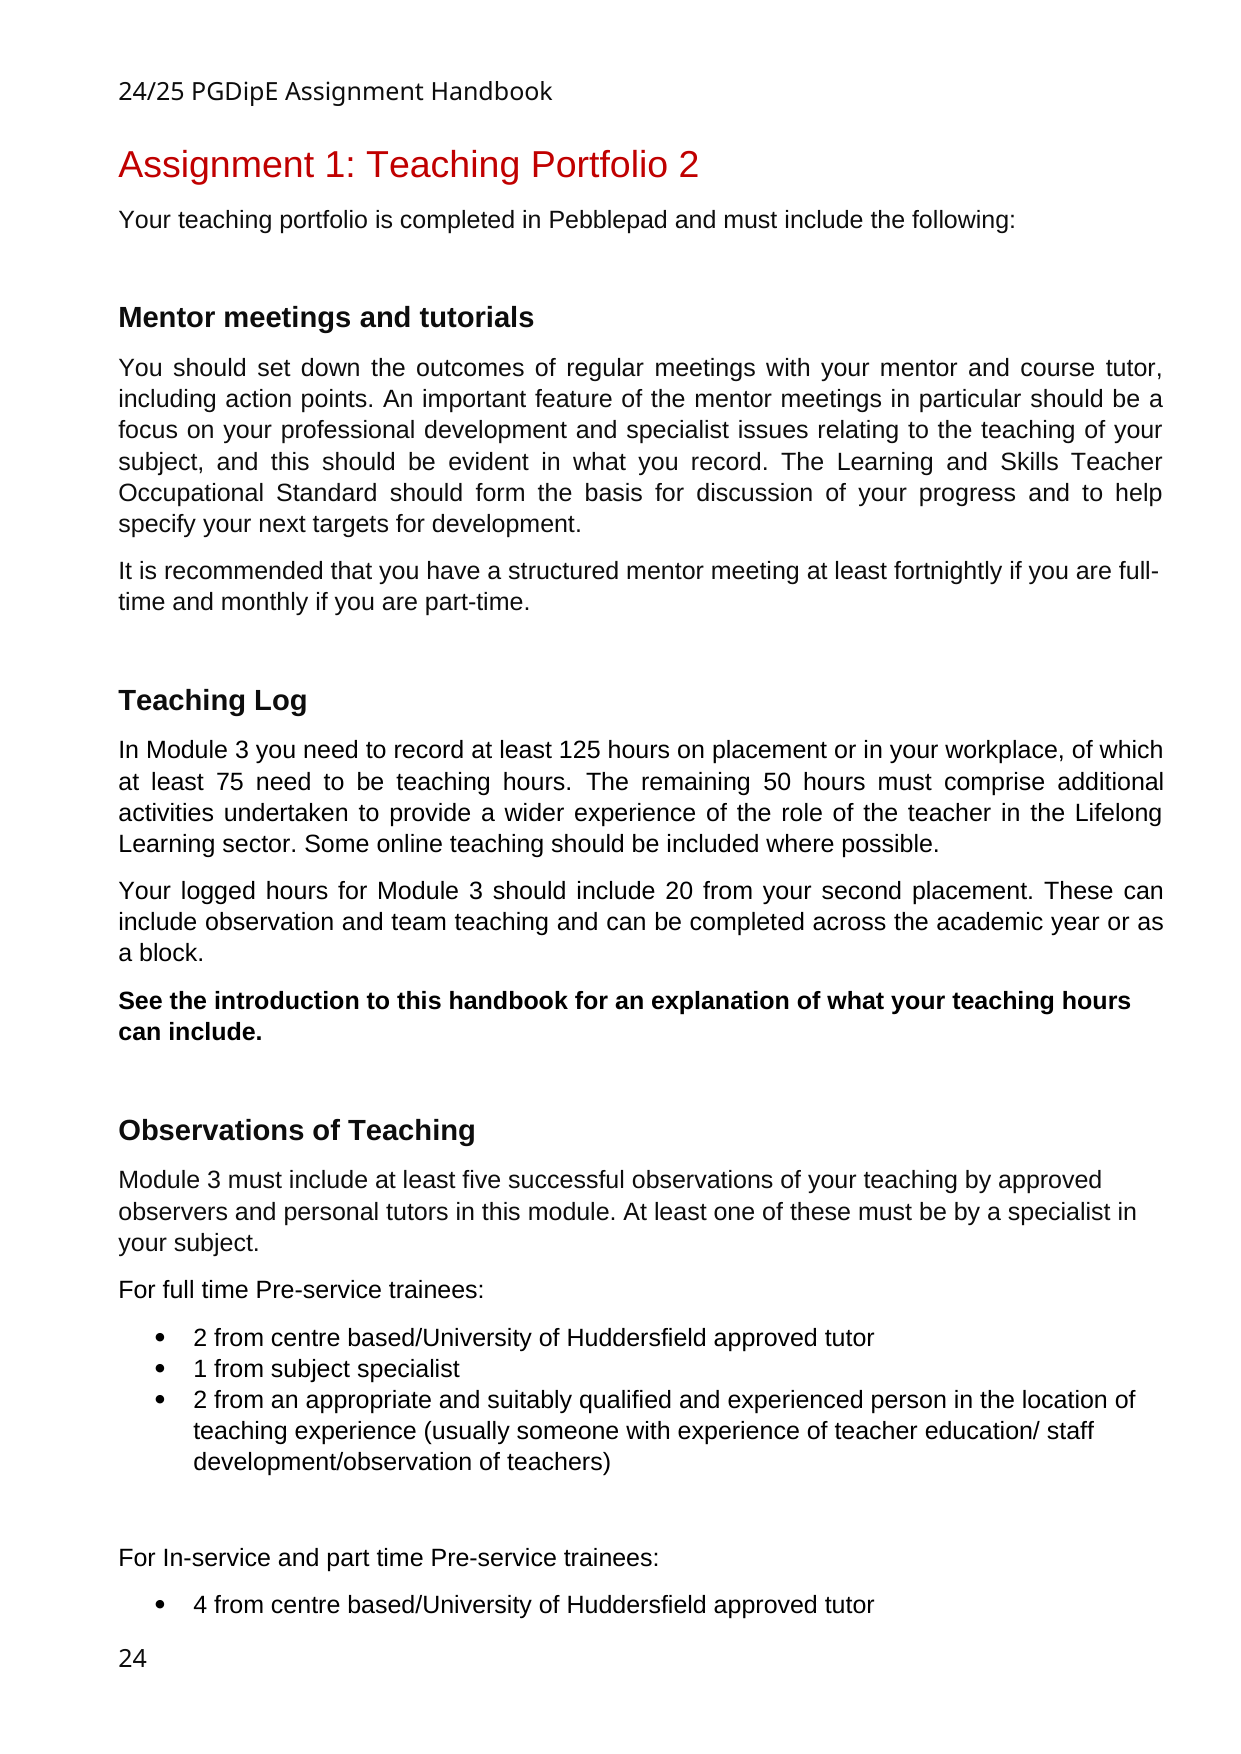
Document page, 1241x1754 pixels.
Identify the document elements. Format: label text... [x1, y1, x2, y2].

text Teaching Log [118, 683, 1165, 716]
text Your teaching portfolio is completed in Pebblepad and must include the following: [118, 205, 1165, 234]
list 4 from centre based/University of Huddersfield approved tutor [156, 1591, 1165, 1619]
list 2 from centre based/University of Huddersfield approved tutor [156, 1323, 1165, 1352]
text You should set down the outcomes of regular meetings with your mentor and course tutor, including action points. An important feature of the mentor meetings in particular should be a focus on your professional development and specialist issues relating to the teaching of your subject, and this should be evident in what you record. The Learning and Skills Teacher Occupational Standard should form the basis for discussion of your progress and to help specify your next targets for development. [118, 353, 1165, 537]
list 2 from an appropriate and suitably qualified and experienced person in the location of teaching experience (usually someone with experience of teacher education/ staff development/observation of teachers) [156, 1385, 1165, 1476]
text Assignment 1: Teaching Portfolio 2 [118, 142, 1165, 185]
text Your logged hours for Module 3 should include 20 from your second placement. These can include observation and team teaching and can be completed across the academic year or as a block. [118, 876, 1165, 967]
list 1 from subject specialist [156, 1354, 1165, 1383]
text Mentor meetings and tutorials [118, 301, 1165, 334]
text For full time Pre-service trainees: [118, 1275, 1165, 1304]
text See the introduction to this handbook for an explanation of what your teaching hours can include. [118, 986, 1165, 1046]
text For In-service and part time Pre-service trainees: [118, 1543, 1165, 1572]
text It is recommended that you have a structured mentor meeting at least fortnightly if you are full-time and monthly if you are part-time. [118, 556, 1165, 616]
text In Module 3 you need to record at least 125 hours on placement or in your workplace, of which at least 75 need to be teaching hours. The remaining 50 hours must comprise additional activities undertaken to provide a wider experience of the role of the teacher in the Lifelong Learning sector. Some online teaching should be included where possible. [118, 736, 1165, 857]
text Module 3 must include at least five successful observations of your teaching by approved observers and personal tutors in this module. At least one of these must be by a specialist in your subject. [118, 1165, 1165, 1256]
text Observations of Teaching [118, 1113, 1165, 1146]
